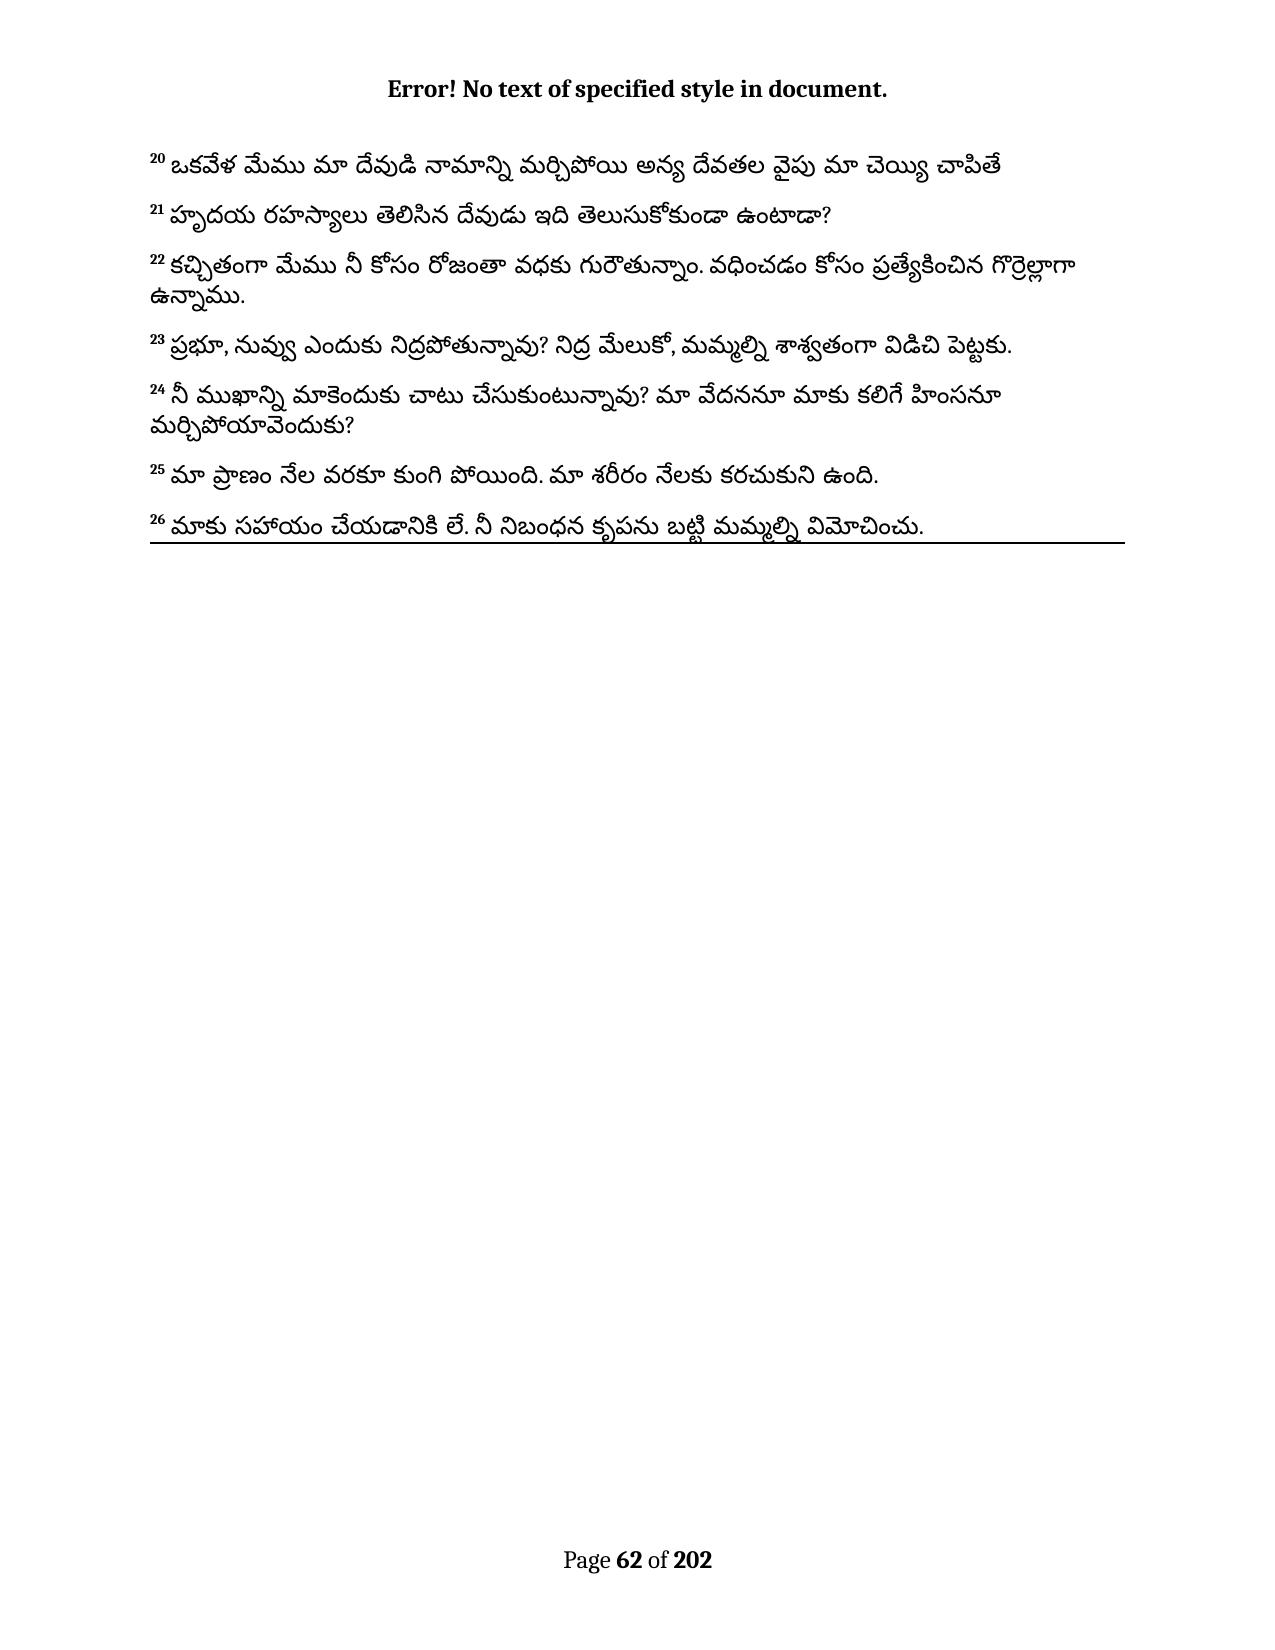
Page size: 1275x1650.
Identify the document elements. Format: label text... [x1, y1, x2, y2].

text 26 మాకు సహాయం చేయడానికి లే. నీ నిబంధన కృపను బట్టి మమ్మల్ని విమోచించు. [150, 511, 1125, 542]
text 21 హృదయ రహస్యాలు తెలిసిన దేవుడు ఇది తెలుసుకోకుండా ఉంటాడా? [150, 200, 1125, 230]
text 23 ప్రభూ, నువ్వు ఎందుకు నిద్రపోతున్నావు? నిద్ర మేలుకో, మమ్మల్ని శాశ్వతంగా విడిచి పెట్టకు. [150, 330, 1125, 360]
text 24 నీ ముఖాన్ని మాకెందుకు చాటు చేసుకుంటున్నావు? మా వేదననూ మాకు కలిగే హింసనూ మర్చిపోయావెందుకు? [150, 381, 1125, 440]
text 22 కచ్చితంగా మేము నీ కోసం రోజంతా వధకు గురౌతున్నాం. వధించడం కోసం ప్రత్యేకించిన గొర్రెల్లాగా ఉన్నాము. [150, 251, 1125, 309]
text 25 మా ప్రాణం నేల వరకూ కుంగి పోయింది. మా శరీరం నేలకు కరచుకుని ఉంది. [150, 461, 1125, 490]
text 20 ఒకవేళ మేము మా దేవుడి నామాన్ని మర్చిపోయి అన్య దేవతల వైపు మా చెయ్యి చాపితే [150, 150, 1125, 179]
